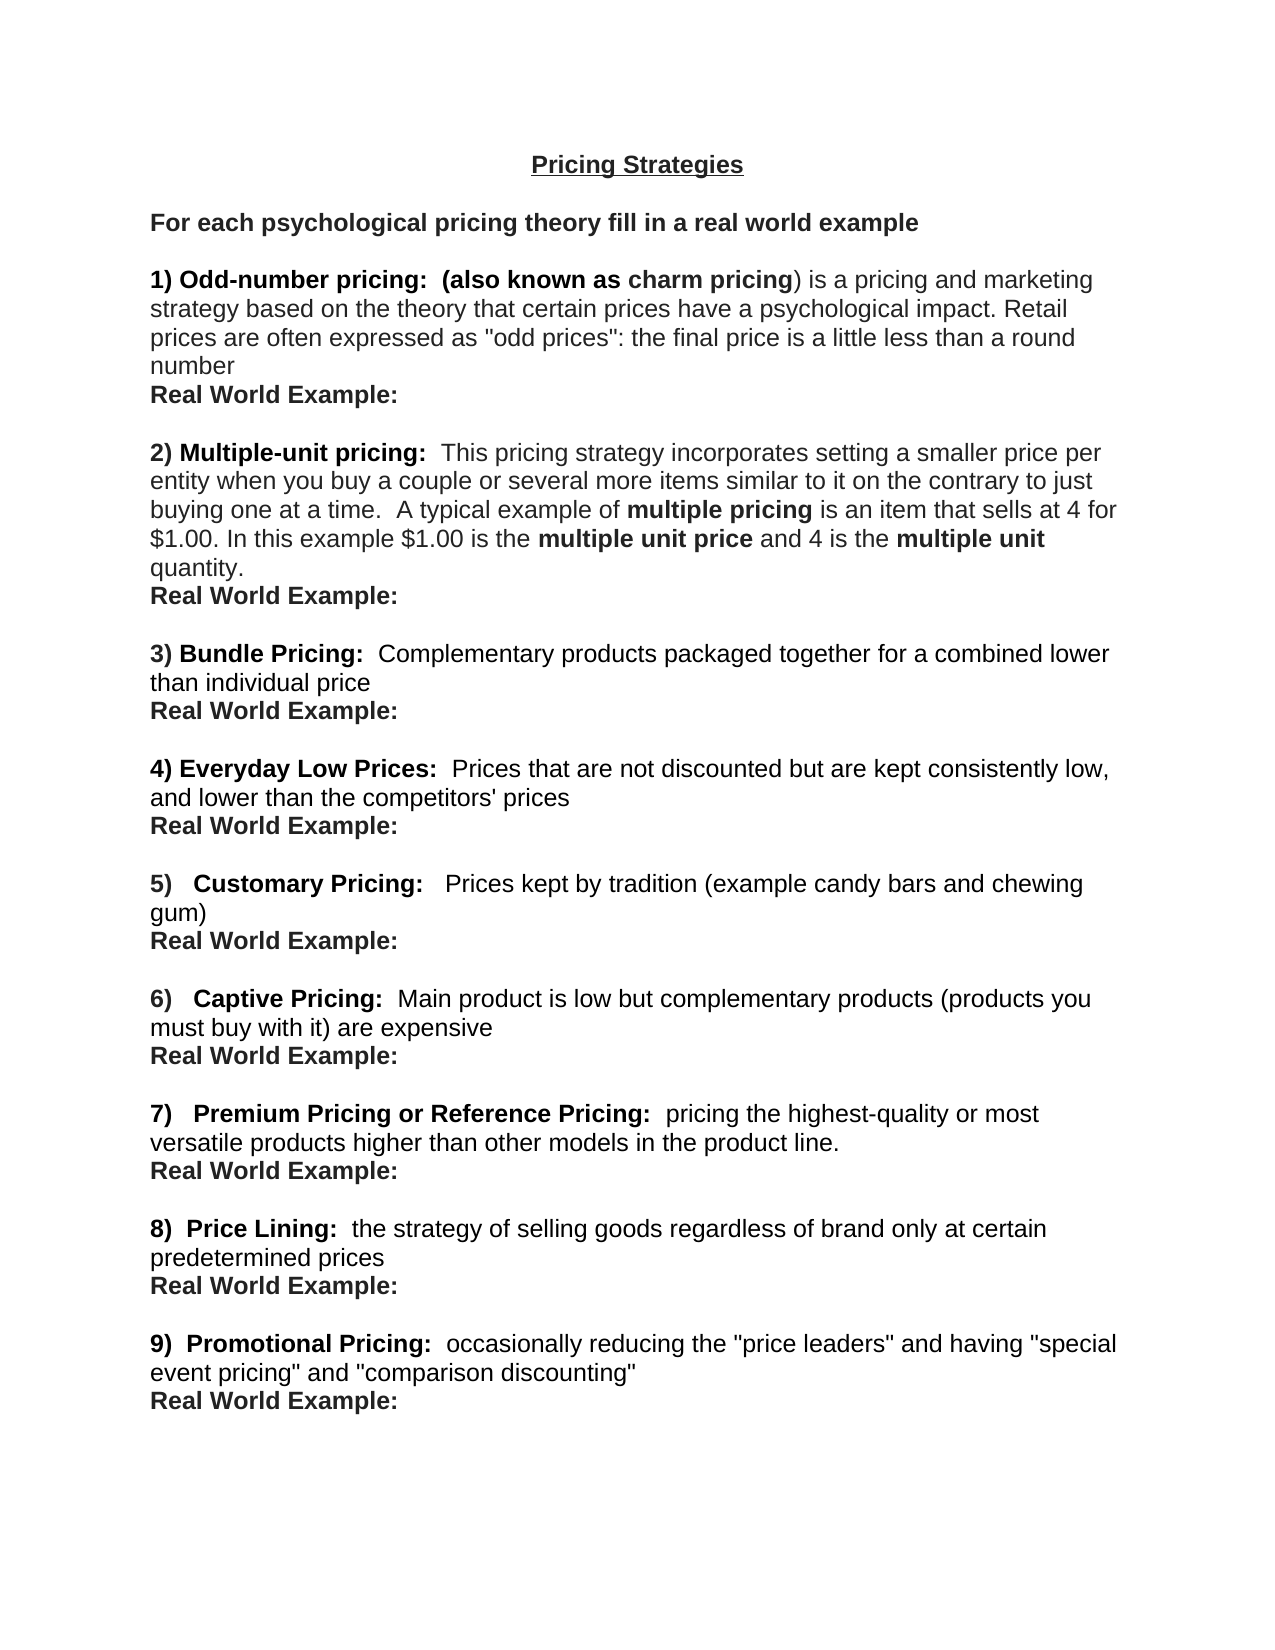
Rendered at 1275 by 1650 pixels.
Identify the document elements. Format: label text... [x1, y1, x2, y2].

text Real World Example: [150, 1156, 1125, 1185]
text 9) Promotional Pricing: occasionally reducing the "price leaders" and having "special event pricing" and "comparison discounting" [150, 1329, 1125, 1386]
text Real World Example: [150, 1271, 1125, 1300]
text For each psychological pricing theory fill in a real world example [150, 207, 1125, 236]
text Real World Example: [150, 811, 1125, 840]
text 3) Bundle Pricing: Complementary products packaged together for a combined lower than individual price [150, 639, 1125, 696]
text Real World Example: [150, 696, 1125, 725]
text Real World Example: [150, 926, 1125, 955]
text Pricing Strategies [150, 150, 1125, 179]
text 8) Price Lining: the strategy of selling goods regardless of brand only at certain predetermined prices [150, 1214, 1125, 1271]
text Real World Example: [150, 380, 1125, 409]
text 6) Captive Pricing: Main product is low but complementary products (products you must buy with it) are expensive [150, 984, 1125, 1041]
text 4) Everyday Low Prices: Prices that are not discounted but are kept consistently low, and lower than the competitors' prices [150, 754, 1125, 811]
text 1) Odd-number pricing: (also known as charm pricing) is a pricing and marketing strategy based on the theory that certain prices have a psychological impact. Retail prices are often expressed as "odd prices": the final price is a little less than a round number [150, 265, 1125, 380]
text 5) Customary Pricing: Prices kept by tradition (example candy bars and chewing gum) [150, 869, 1125, 926]
text Real World Example: [150, 1041, 1125, 1070]
text 2) Multiple-unit pricing: This pricing strategy incorporates setting a smaller price per entity when you buy a couple or several more items similar to it on the contrary to just buying one at a time. A typical example of multiple pricing is an item that sells at 4 for $1.00. In this example $1.00 is the multiple unit price and 4 is the multiple unit quantity. [150, 437, 1125, 581]
text Real World Example: [150, 581, 1125, 610]
text 7) Premium Pricing or Reference Pricing: pricing the highest-quality or most versatile products higher than other models in the product line. [150, 1099, 1125, 1156]
text Real World Example: [150, 1386, 1125, 1415]
